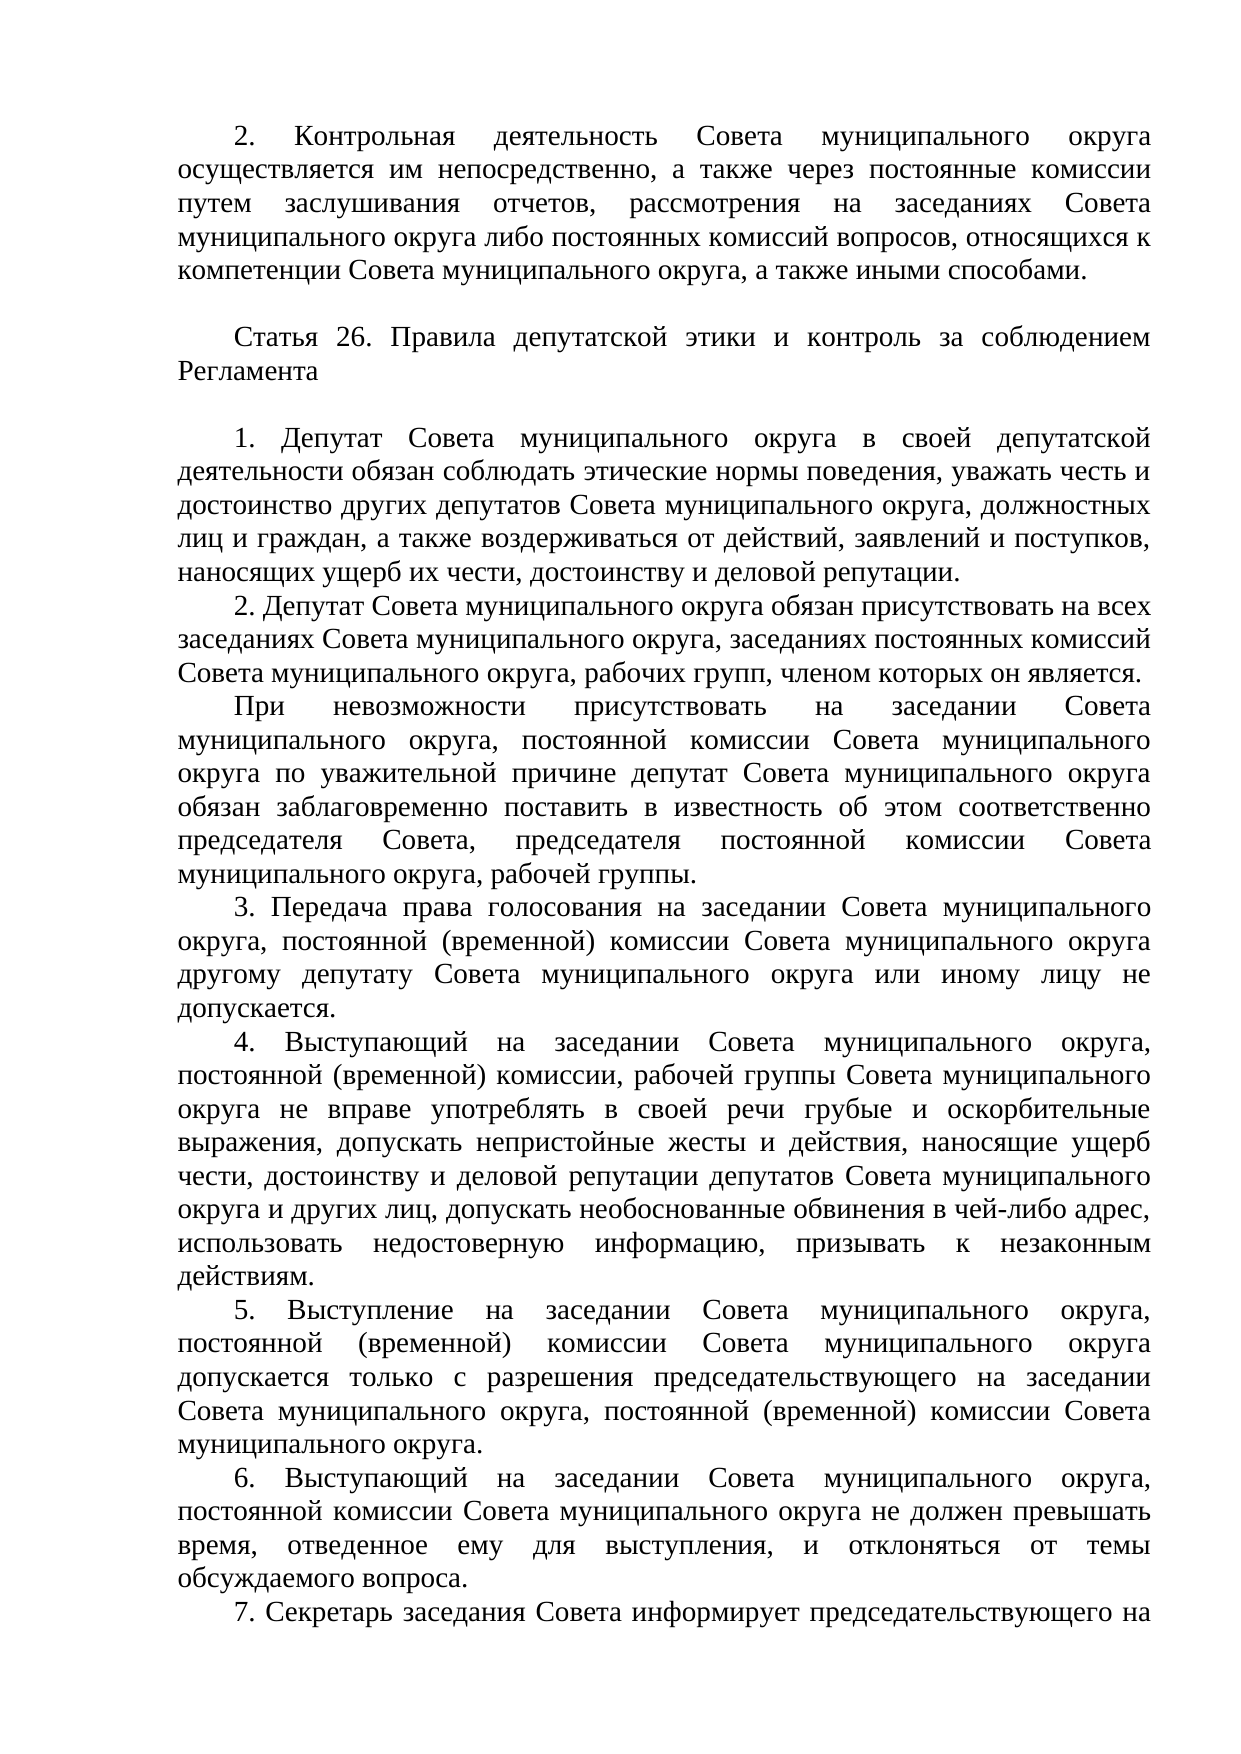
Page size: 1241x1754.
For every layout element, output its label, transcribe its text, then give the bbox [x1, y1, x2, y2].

text При невозможности присутствовать на заседании Совета муниципального округа, постоянной комиссии Совета муниципального округа по уважительной причине депутат Совета муниципального округа обязан заблаговременно поставить в известность об этом соответственно председателя Совета, председателя постоянной комиссии Совета муниципального округа, рабочей группы. [177, 688, 1152, 889]
text 2. Контрольная деятельность Совета муниципального округа осуществляется им непосредственно, а также через постоянные комиссии путем заслушивания отчетов, рассмотрения на заседаниях Совета муниципального округа либо постоянных комиссий вопросов, относящихся к компетенции Совета муниципального округа, а также иными способами. [177, 118, 1152, 286]
text 1. Депутат Совета муниципального округа в своей депутатской деятельности обязан соблюдать этические нормы поведения, уважать честь и достоинство других депутатов Совета муниципального округа, должностных лиц и граждан, а также воздерживаться от действий, заявлений и поступков, наносящих ущерб их чести, достоинству и деловой репутации. [177, 420, 1152, 588]
text 5. Выступление на заседании Совета муниципального округа, постоянной (временной) комиссии Совета муниципального округа допускается только с разрешения председательствующего на заседании Совета муниципального округа, постоянной (временной) комиссии Совета муниципального округа. [177, 1292, 1152, 1460]
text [177, 1594, 1152, 1627]
text Статья 26. Правила депутатской этики и контроль за соблюдением Регламента [177, 319, 1152, 386]
text 2. Депутат Совета муниципального округа обязан присутствовать на всех заседаниях Совета муниципального округа, заседаниях постоянных комиссий Совета муниципального округа, рабочих групп, членом которых он является. [177, 588, 1152, 688]
text 4. Выступающий на заседании Совета муниципального округа, постоянной (временной) комиссии, рабочей группы Совета муниципального округа не вправе употреблять в своей речи грубые и оскорбительные выражения, допускать непристойные жесты и действия, наносящие ущерб чести, достоинству и деловой репутации депутатов Совета муниципального округа и других лиц, допускать необоснованные обвинения в чей-либо адрес, использовать недостоверную информацию, призывать к незаконным действиям. [177, 1024, 1152, 1292]
text 3. Передача права голосования на заседании Совета муниципального округа, постоянной (временной) комиссии Совета муниципального округа другому депутату Совета муниципального округа или иному лицу не допускается. [177, 889, 1152, 1024]
text 6. Выступающий на заседании Совета муниципального округа, постоянной комиссии Совета муниципального округа не должен превышать время, отведенное ему для выступления, и отклоняться от темы обсуждаемого вопроса. [177, 1460, 1152, 1594]
